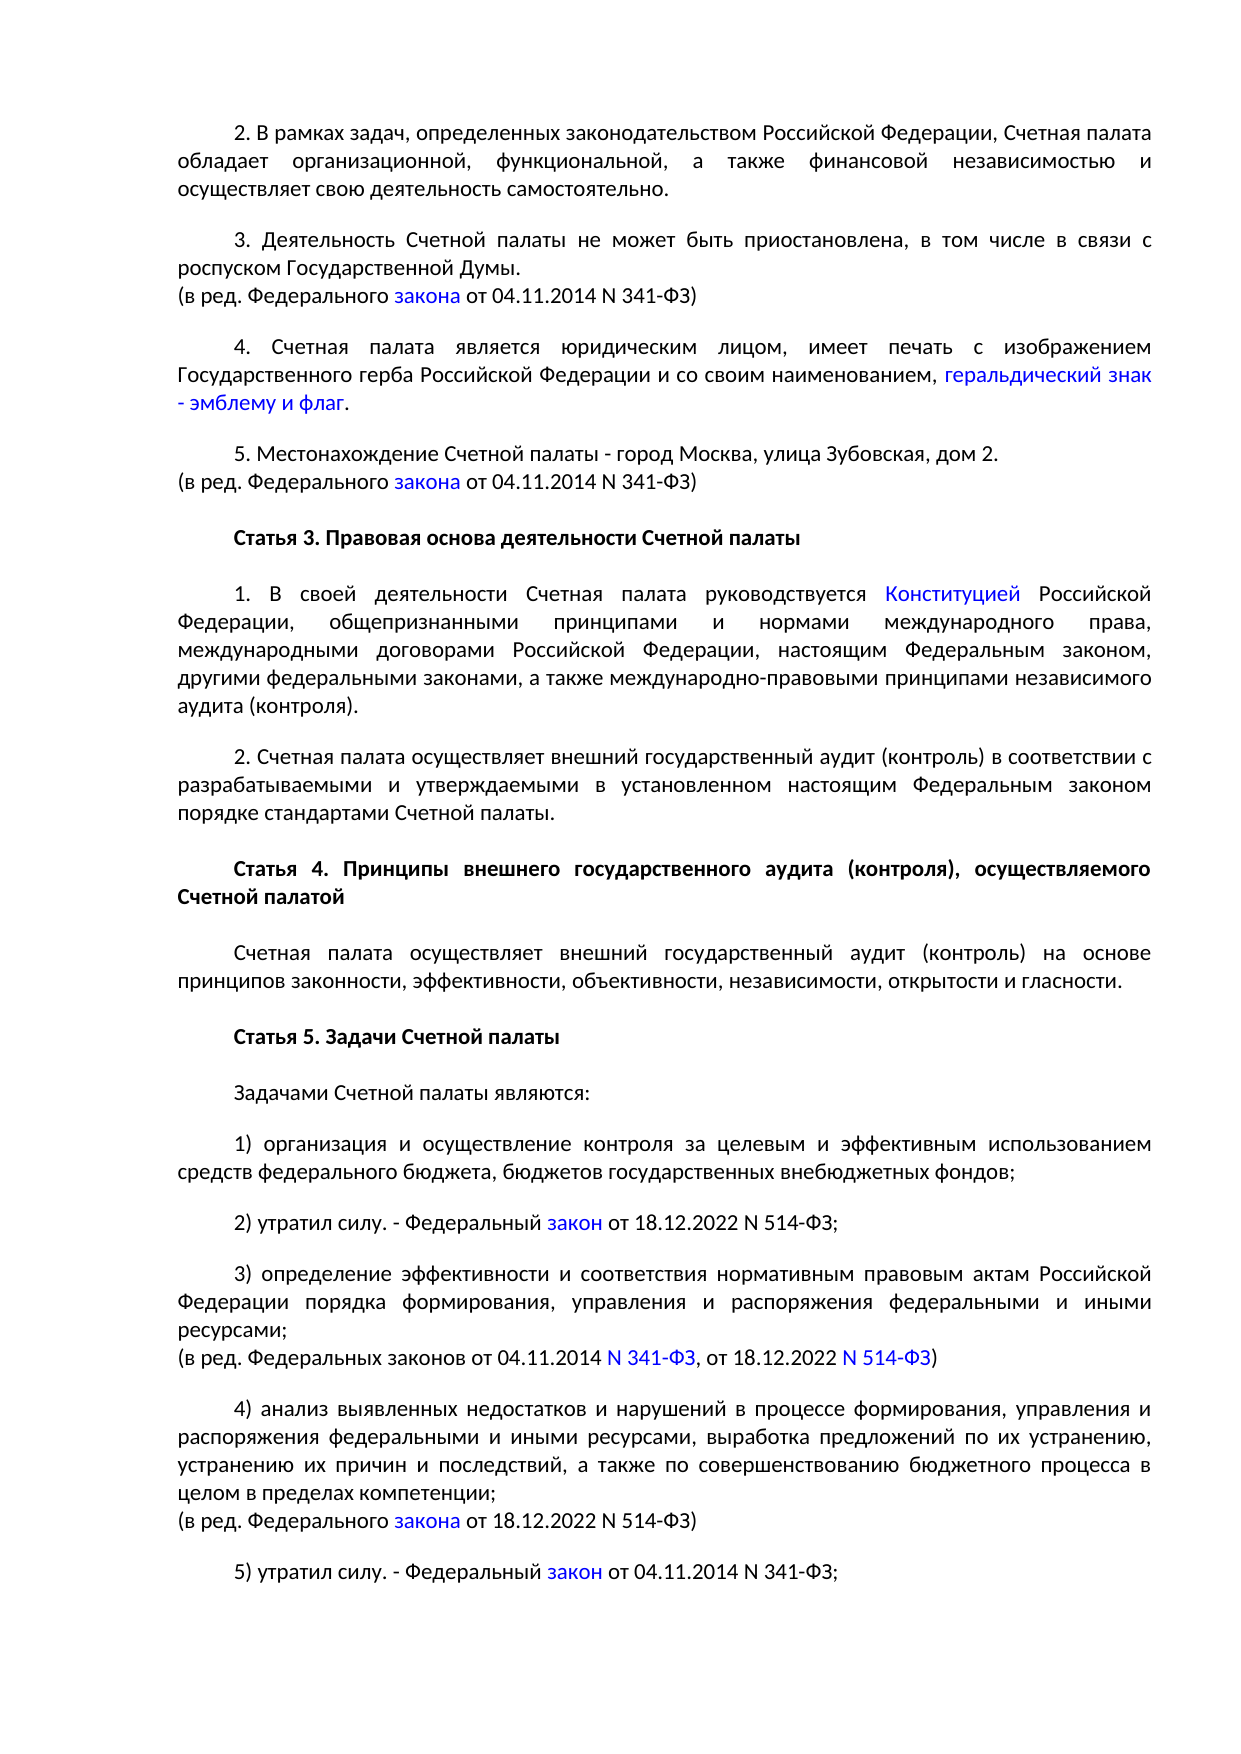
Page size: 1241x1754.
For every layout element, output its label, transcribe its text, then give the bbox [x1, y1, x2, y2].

text 2. Счетная палата осуществляет внешний государственный аудит (контроль) в соответствии с разрабатываемыми и утверждаемыми в установленном настоящим Федеральным законом порядке стандартами Счетной палаты. [177, 742, 1152, 826]
text 2. В рамках задач, определенных законодательством Российской Федерации, Счетная палата обладает организационной, функциональной, а также финансовой независимостью и осуществляет свою деятельность самостоятельно. [177, 118, 1152, 202]
text Задачами Счетной палаты являются: [177, 1078, 1152, 1106]
title Статья 5. Задачи Счетной палаты [177, 1022, 1152, 1050]
text 2) утратил силу. - Федеральный закон от 18.12.2022 N 514-ФЗ; [177, 1208, 1152, 1236]
text (в ред. Федерального закона от 18.12.2022 N 514-ФЗ) [177, 1506, 1152, 1534]
text 4) анализ выявленных недостатков и нарушений в процессе формирования, управления и распоряжения федеральными и иными ресурсами, выработка предложений по их устранению, устранению их причин и последствий, а также по совершенствованию бюджетного процесса в целом в пределах компетенции; [177, 1394, 1152, 1506]
text 1) организация и осуществление контроля за целевым и эффективным использованием средств федерального бюджета, бюджетов государственных внебюджетных фондов; [177, 1129, 1152, 1185]
text Счетная палата осуществляет внешний государственный аудит (контроль) на основе принципов законности, эффективности, объективности, независимости, открытости и гласности. [177, 938, 1152, 994]
text (в ред. Федерального закона от 04.11.2014 N 341-ФЗ) [177, 281, 1152, 309]
text 3) определение эффективности и соответствия нормативным правовым актам Российской Федерации порядка формирования, управления и распоряжения федеральными и иными ресурсами; [177, 1259, 1152, 1343]
text (в ред. Федерального закона от 04.11.2014 N 341-ФЗ) [177, 467, 1152, 495]
text 5. Местонахождение Счетной палаты - город Москва, улица Зубовская, дом 2. [177, 439, 1152, 467]
text (в ред. Федеральных законов от 04.11.2014 N 341-ФЗ, от 18.12.2022 N 514-ФЗ) [177, 1343, 1152, 1371]
title Статья 4. Принципы внешнего государственного аудита (контроля), осуществляемого Счетной палатой [177, 854, 1152, 910]
text 5) утратил силу. - Федеральный закон от 04.11.2014 N 341-ФЗ; [177, 1557, 1152, 1585]
title Статья 3. Правовая основа деятельности Счетной палаты [177, 523, 1152, 551]
text 4. Счетная палата является юридическим лицом, имеет печать с изображением Государственного герба Российской Федерации и со своим наименованием, геральдический знак - эмблему и флаг. [177, 332, 1152, 416]
text 3. Деятельность Счетной палаты не может быть приостановлена, в том числе в связи с роспуском Государственной Думы. [177, 225, 1152, 281]
text 1. В своей деятельности Счетная палата руководствуется Конституцией Российской Федерации, общепризнанными принципами и нормами международного права, международными договорами Российской Федерации, настоящим Федеральным законом, другими федеральными законами, а также международно-правовыми принципами независимого аудита (контроля). [177, 579, 1152, 719]
